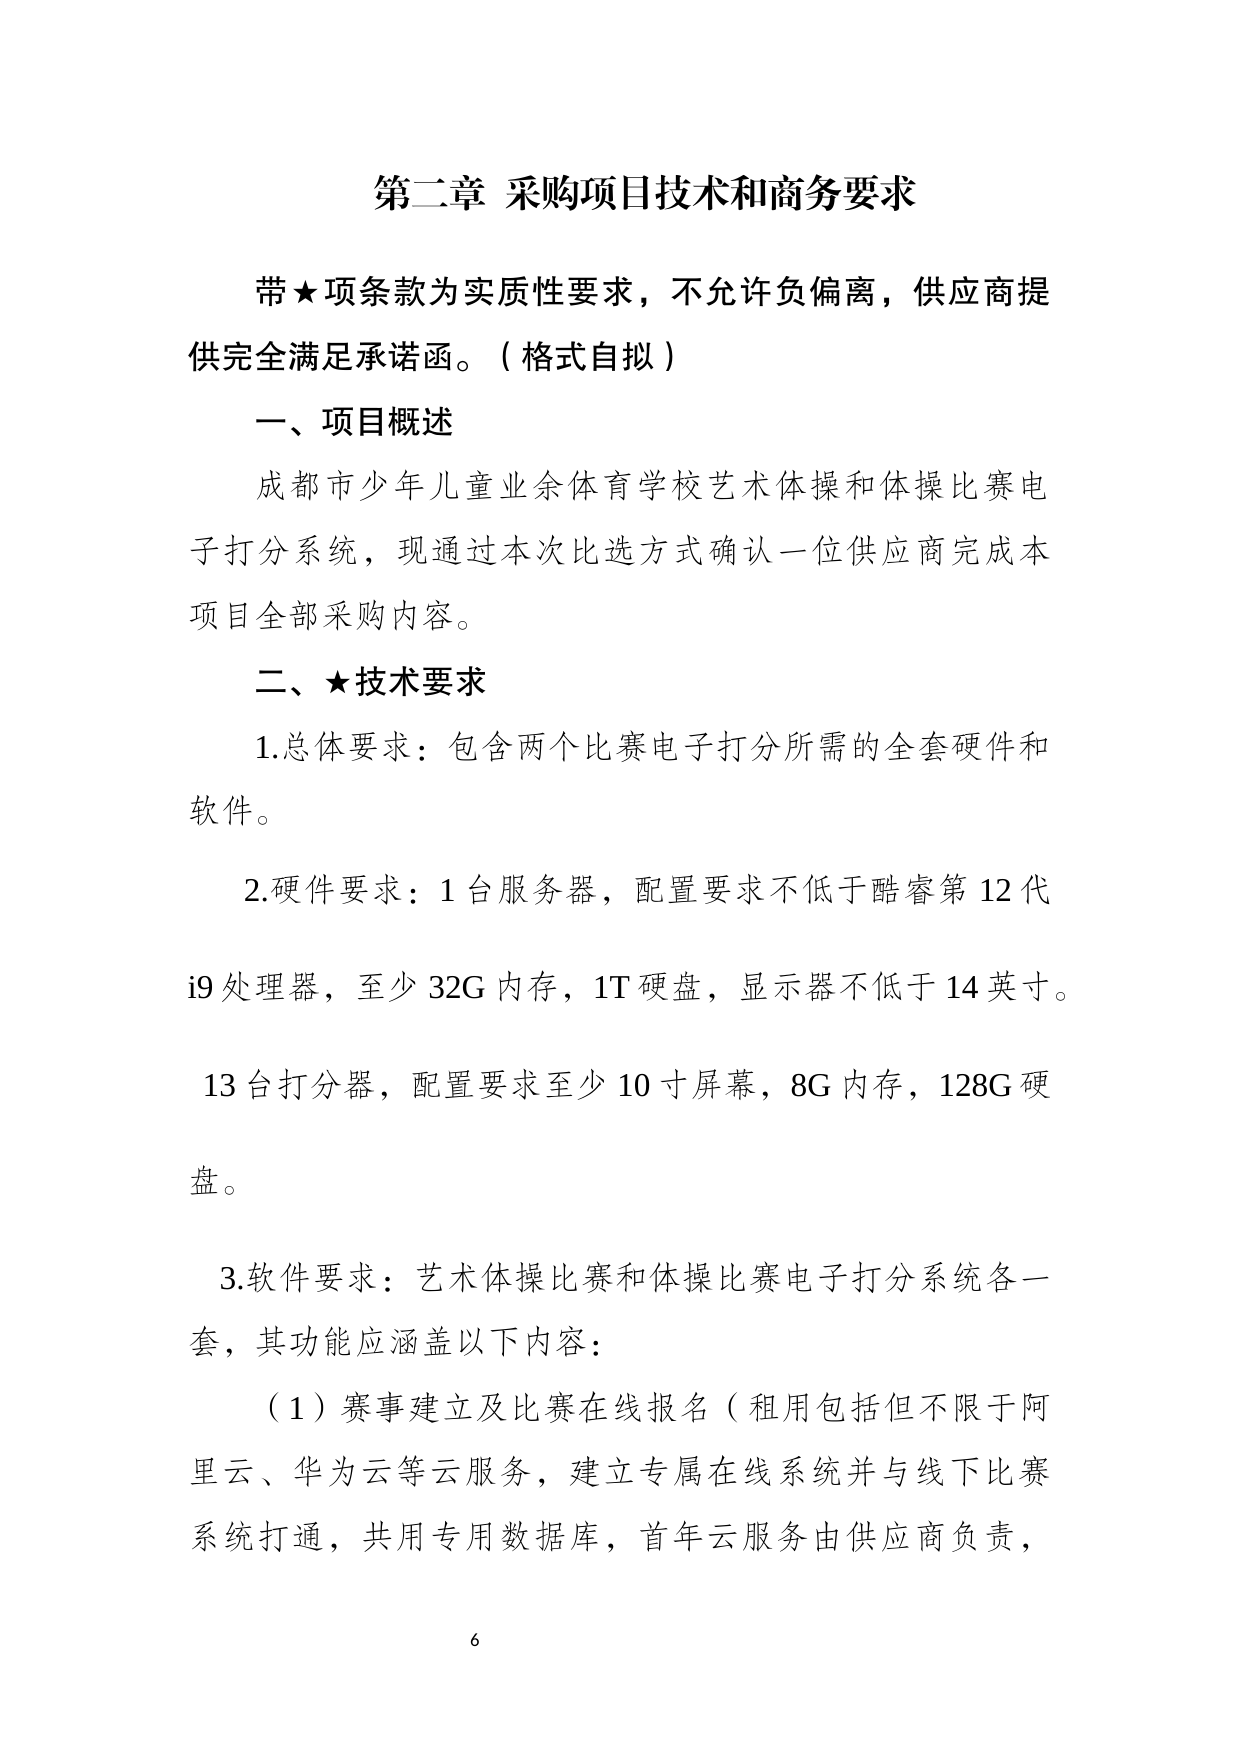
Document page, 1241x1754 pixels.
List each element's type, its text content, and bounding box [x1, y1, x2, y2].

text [187, 1376, 1053, 1571]
text 成都市少年儿童业余体育学校艺术体操和体操比赛电子打分系统，现通过本次比选方式确认一位供应商完成本项目全部采购内容。 [187, 454, 1053, 649]
text 一、项目概述 [187, 389, 1053, 454]
text 3.软件要求：艺术体操比赛和体操比赛电子打分系统各一套，其功能应涵盖以下内容： [187, 1246, 1053, 1376]
text 2.硬件要求：1台服务器，配置要求不低于酷睿第12代i9处理器，至少32G内存，1T硬盘，显示器不低于14英寸。 13台打分器，配置要求至少10寸屏幕，8G内存，128G硬盘。 [187, 857, 1053, 1214]
text 1.总体要求：包含两个比赛电子打分所需的全套硬件和软件。 [187, 714, 1053, 844]
text 带★项条款为实质性要求，不允许负偏离，供应商提供完全满足承诺函。（格式自拟） [187, 259, 1053, 389]
text 二、★技术要求 [187, 649, 1053, 714]
subtitle 第二章 采购项目技术和商务要求 [187, 162, 1053, 227]
